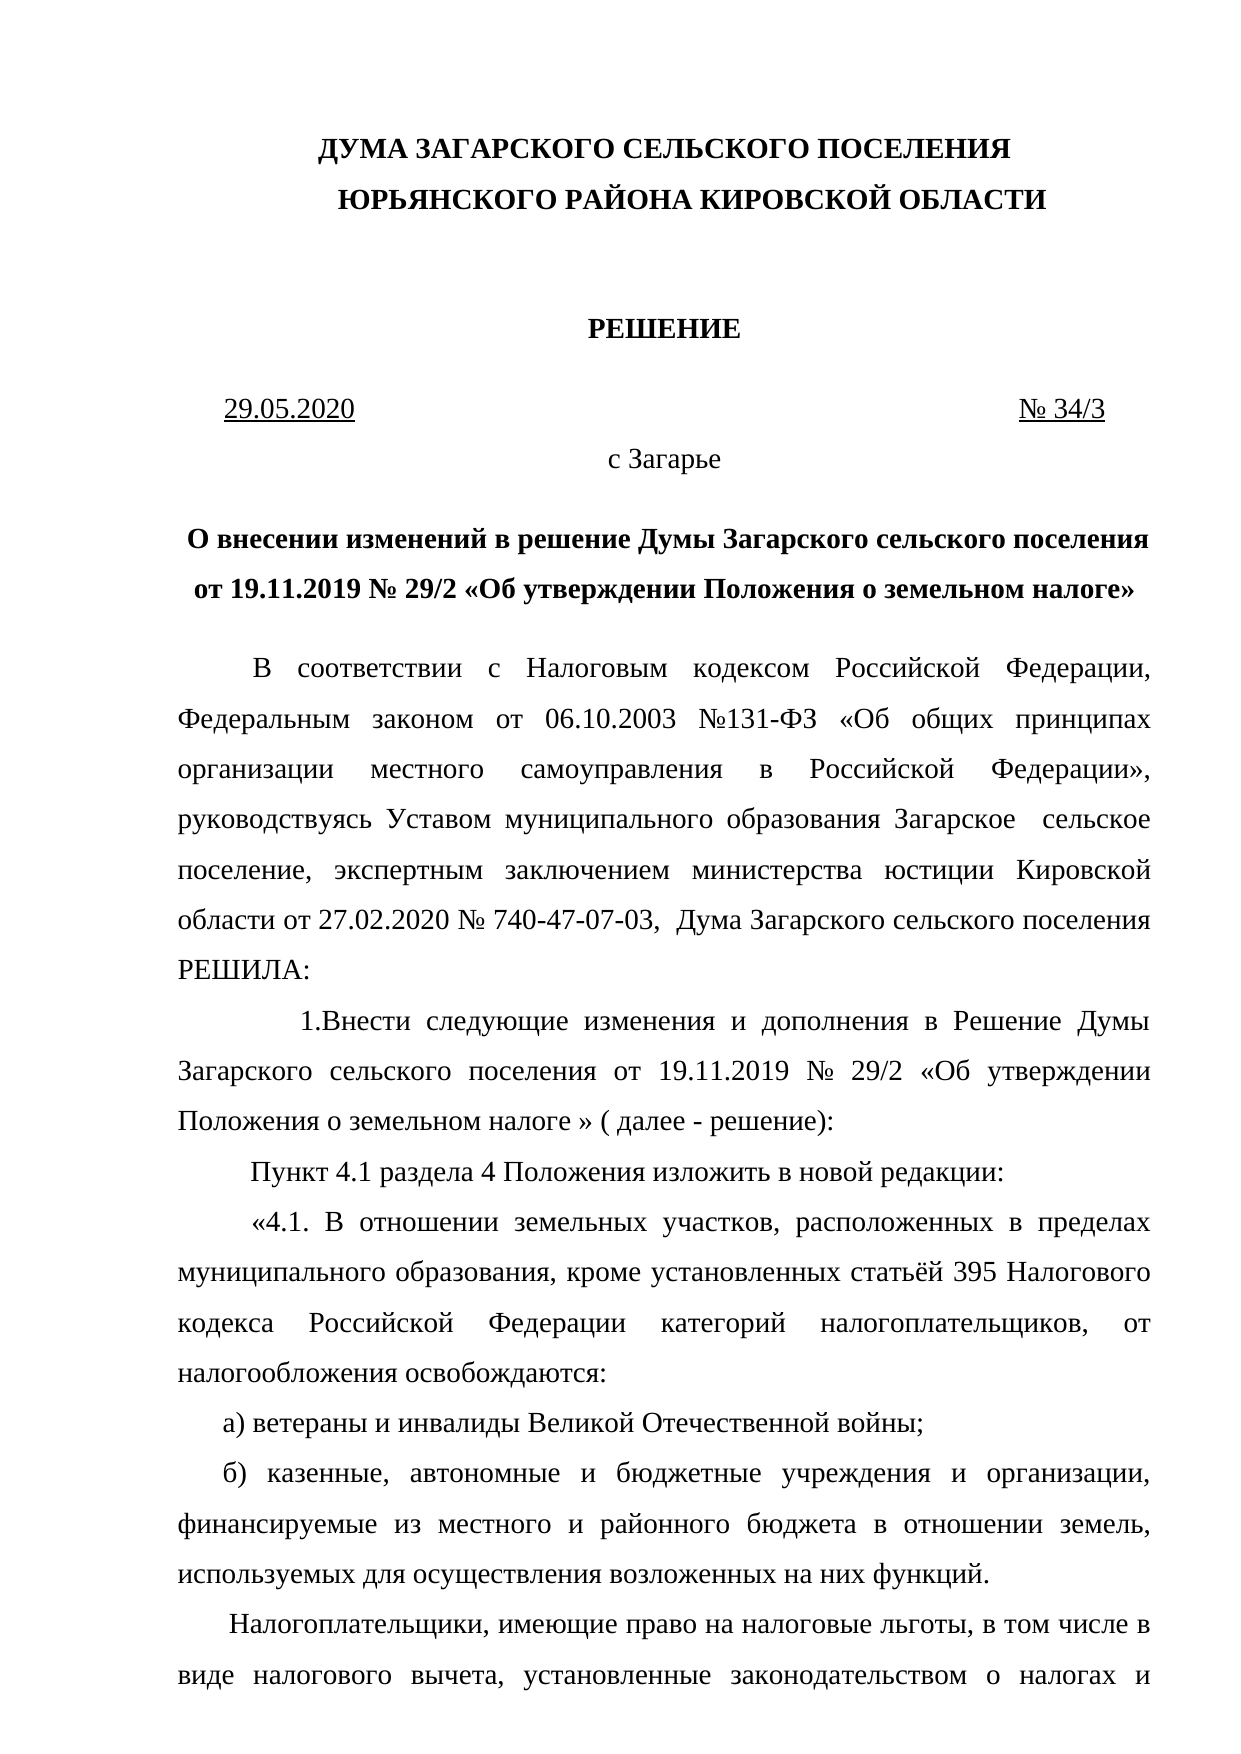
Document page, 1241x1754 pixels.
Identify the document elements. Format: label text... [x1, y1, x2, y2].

text 29.05.2020 № 34/3 с Загарье [177, 391, 1152, 475]
text 1.Внести следующие изменения и дополнения в Решение Думы Загарского сельского поселения от 19.11.2019 № 29/2 «Об утверждении Положения о земельном налоге » ( далее - решение): [177, 1003, 1152, 1137]
text б) казенные, автономные и бюджетные учреждения и организации, финансируемые из местного и районного бюджета в отношении земель, используемых для осуществления возложенных на них функций. [177, 1456, 1152, 1590]
text Пункт 4.1 раздела 4 Положения изложить в новой редакции: [177, 1154, 1152, 1187]
text ЮРЬЯНСКОГО РАЙОНА КИРОВСКОЙ ОБЛАСТИ [177, 182, 1152, 215]
text РЕШЕНИЕ [177, 312, 1152, 345]
text В соответствии с Налоговым кодексом Российской Федерации, Федеральным законом от 06.10.2003 №131-ФЗ «Об общих принципах организации местного самоуправления в Российской Федерации», руководствуясь Уставом муниципального образования Загарское сельское поселение, экспертным заключением министерства юстиции Кировской области от 27.02.2020 № 740-47-07-03, Дума Загарского сельского поселения РЕШИЛА: [177, 651, 1152, 986]
text ДУМА ЗАГАРСКОГО СЕЛЬСКОГО ПОСЕЛЕНИЯ [177, 131, 1152, 165]
text «4.1. В отношении земельных участков, расположенных в пределах муниципального образования, кроме установленных статьёй 395 Налогового кодекса Российской Федерации категорий налогоплательщиков, от налогообложения освобождаются: [177, 1204, 1152, 1388]
text а) ветераны и инвалиды Великой Отечественной войны; [177, 1405, 1152, 1439]
text О внесении изменений в решение Думы Загарского сельского поселения от 19.11.2019 № 29/2 «Об утверждении Положения о земельном налоге» [177, 521, 1152, 605]
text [177, 1607, 1152, 1657]
